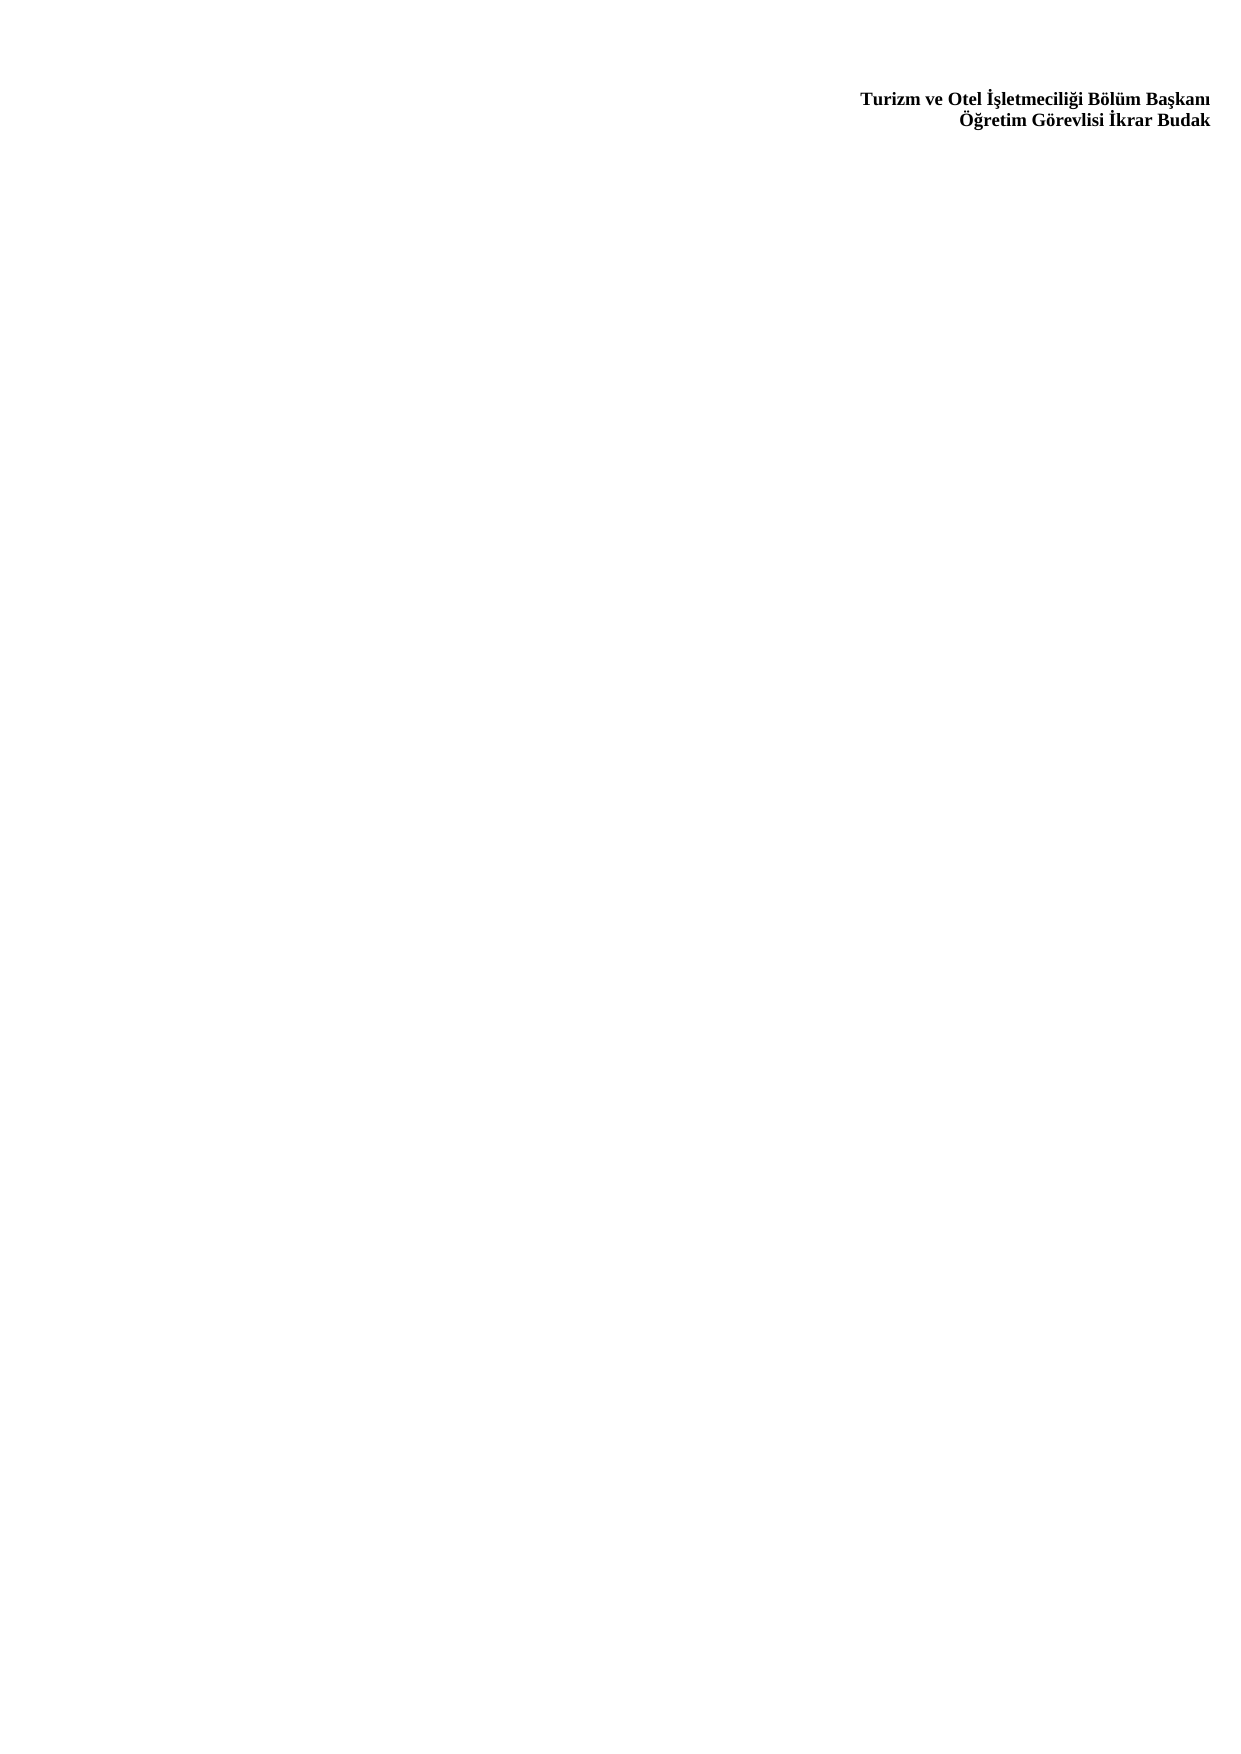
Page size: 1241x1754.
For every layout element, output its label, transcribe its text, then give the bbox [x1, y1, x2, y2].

text Turizm ve Otel İşletmeciliği Bölüm Başkanı [29, 88, 1211, 109]
text Öğretim Görevlisi İkrar Budak [29, 109, 1211, 131]
